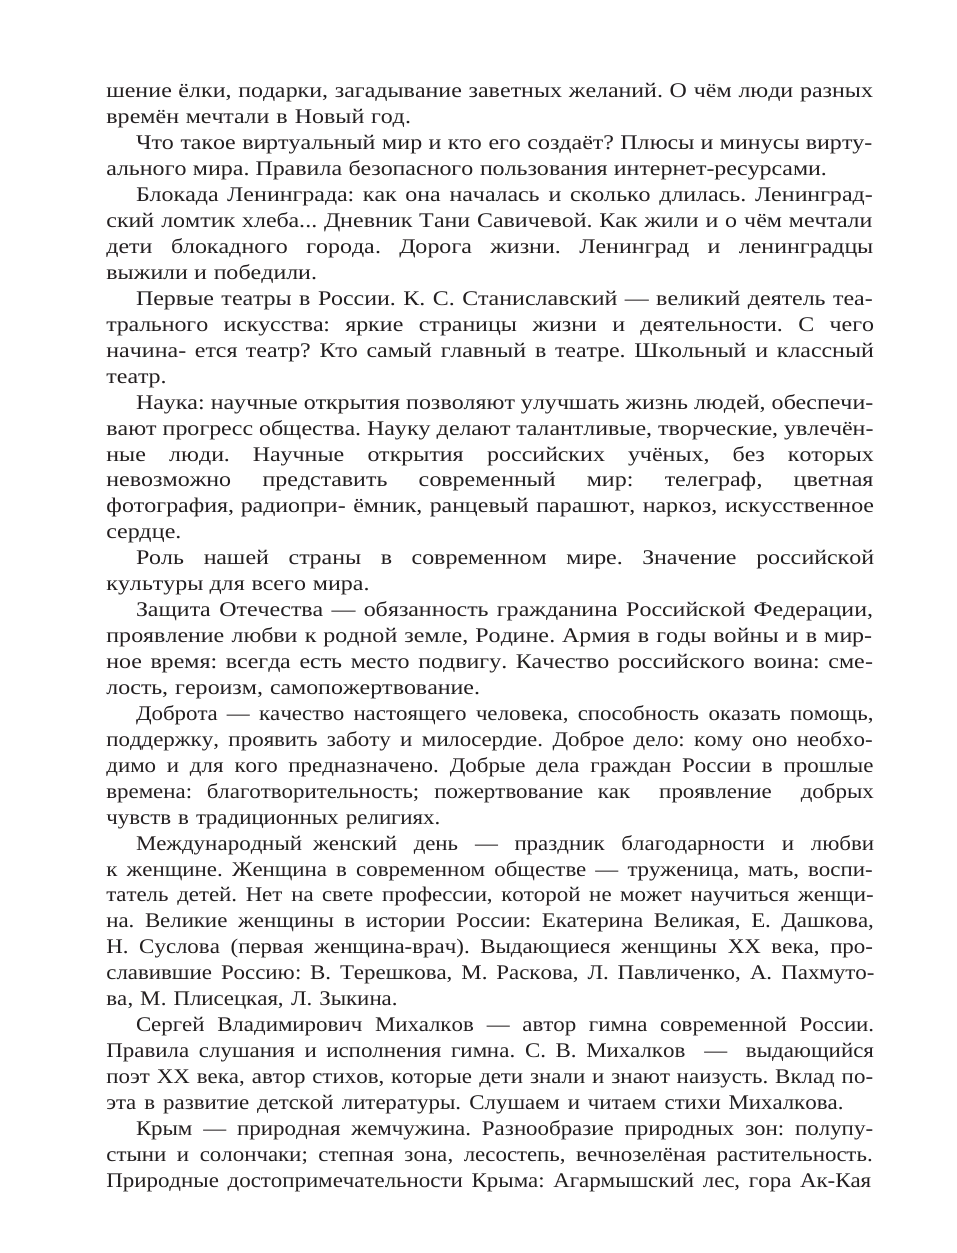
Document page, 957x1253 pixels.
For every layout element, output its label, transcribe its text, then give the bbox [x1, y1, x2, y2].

text Защита Отечества — обязанность гражданина Российской Федерации, проявление любви к родной земле, Родине. Армия в годы войны и в мир- ное время: всегда есть место подвигу. Качество российского воина: сме- лость, героизм, самопожертвование. [106, 597, 874, 699]
text Первые театры в России. К. С. Станиславский — великий деятель теа- трального искусства: яркие страницы жизни и деятельности. С чего начина- ется театр? Кто самый главный в театре. Школьный и классный театр. [106, 286, 874, 388]
text Доброта — качество настоящего человека, способность оказать помощь, поддержку, проявить заботу и милосердие. Доброе дело: кому оно необхо- димо и для кого предназначено. Добрые дела граждан России в прошлые времена: благотворительность; пожертвование как проявление добрых чувств в традиционных религиях. [106, 701, 874, 829]
text Международный женский день — праздник благодарности и любви к женщине. Женщина в современном обществе — труженица, мать, воспи- татель детей. Нет на свете профессии, которой не может научиться женщи- на. Великие женщины в истории России: Екатерина Великая, Е. Дашкова, Н. Суслова (первая женщина-врач). Выдающиеся женщины ХХ века, про- славившие Россию: В. Терешкова, М. Раскова, Л. Павличенко, А. Пахмуто- ва, М. Плисецкая, Л. Зыкина. [106, 831, 874, 1010]
text Сергей Владимирович Михалков — автор гимна современной России. Правила слушания и исполнения гимна. С. В. Михалков — выдающийся поэт ХХ века, автор стихов, которые дети знали и знают наизусть. Вклад по- эта в развитие детской литературы. Слушаем и читаем стихи Михалкова. [106, 1012, 874, 1114]
text Крым — природная жемчужина. Разнообразие природных зон: полупу- стыни и солончаки; степная зона, лесостепь, вечнозелёная растительность. Природные достопримечательности Крыма: Агармышский лес, гора Ак-Кая [106, 1116, 874, 1192]
text шение ёлки, подарки, загадывание заветных желаний. О чём люди разных времён мечтали в Новый год. [106, 78, 874, 128]
text Наука: научные открытия позволяют улучшать жизнь людей, обеспечи- вают прогресс общества. Науку делают талантливые, творческие, увлечён- ные люди. Научные открытия российских учёных, без которых невозможно представить современный мир: телеграф, цветная фотография, радиопри- ёмник, ранцевый парашют, наркоз, искусственное сердце. [106, 389, 874, 543]
text Блокада Ленинграда: как она началась и сколько длилась. Ленинград- ский ломтик хлеба... Дневник Тани Савичевой. Как жили и о чём мечтали дети блокадного города. Дорога жизни. Ленинград и ленинградцы выжили и победили. [106, 182, 874, 284]
text Роль нашей страны в современном мире. Значение российской культуры для всего мира. [106, 545, 874, 595]
text Что такое виртуальный мир и кто его создаёт? Плюсы и минусы вирту- ального мира. Правила безопасного пользования интернет-ресурсами. [106, 130, 874, 180]
